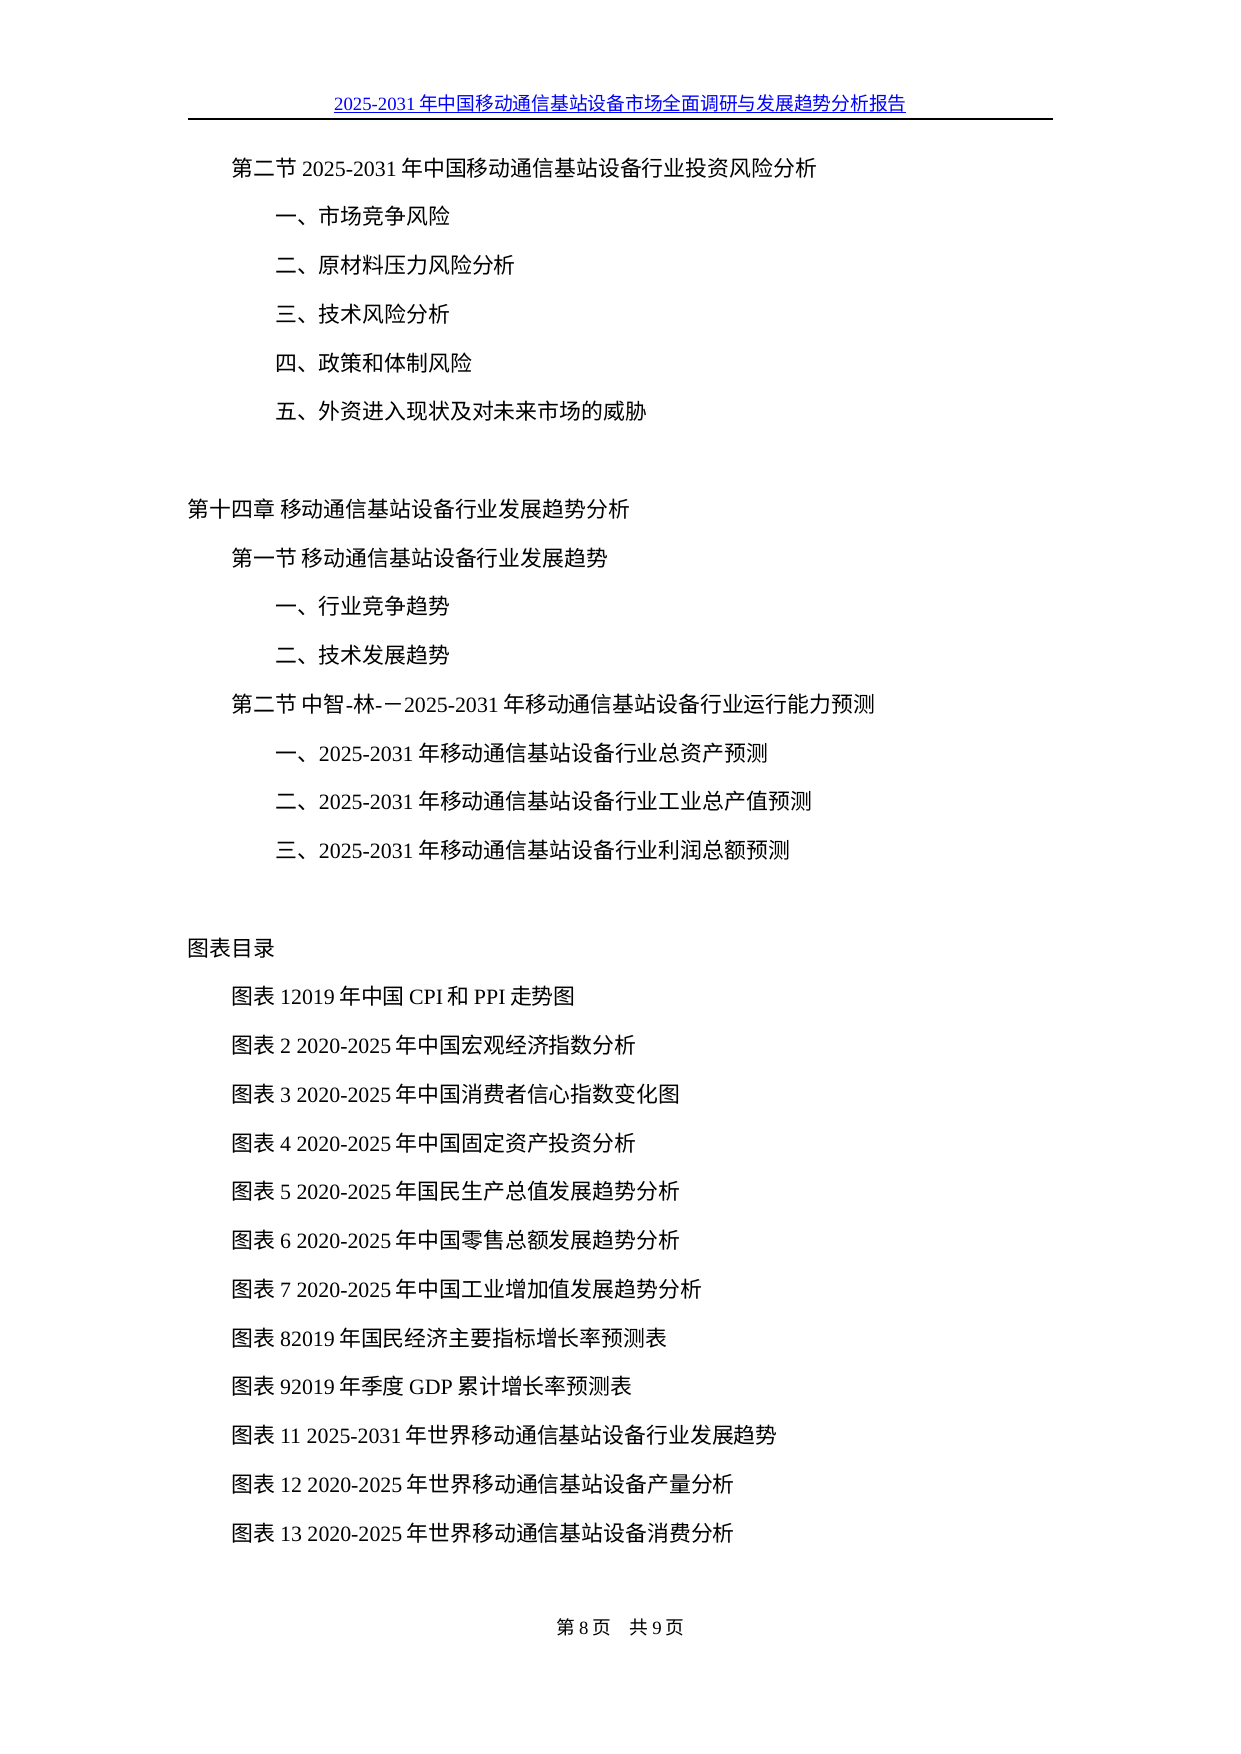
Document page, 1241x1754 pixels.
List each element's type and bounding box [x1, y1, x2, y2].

text [187, 150, 1053, 1548]
